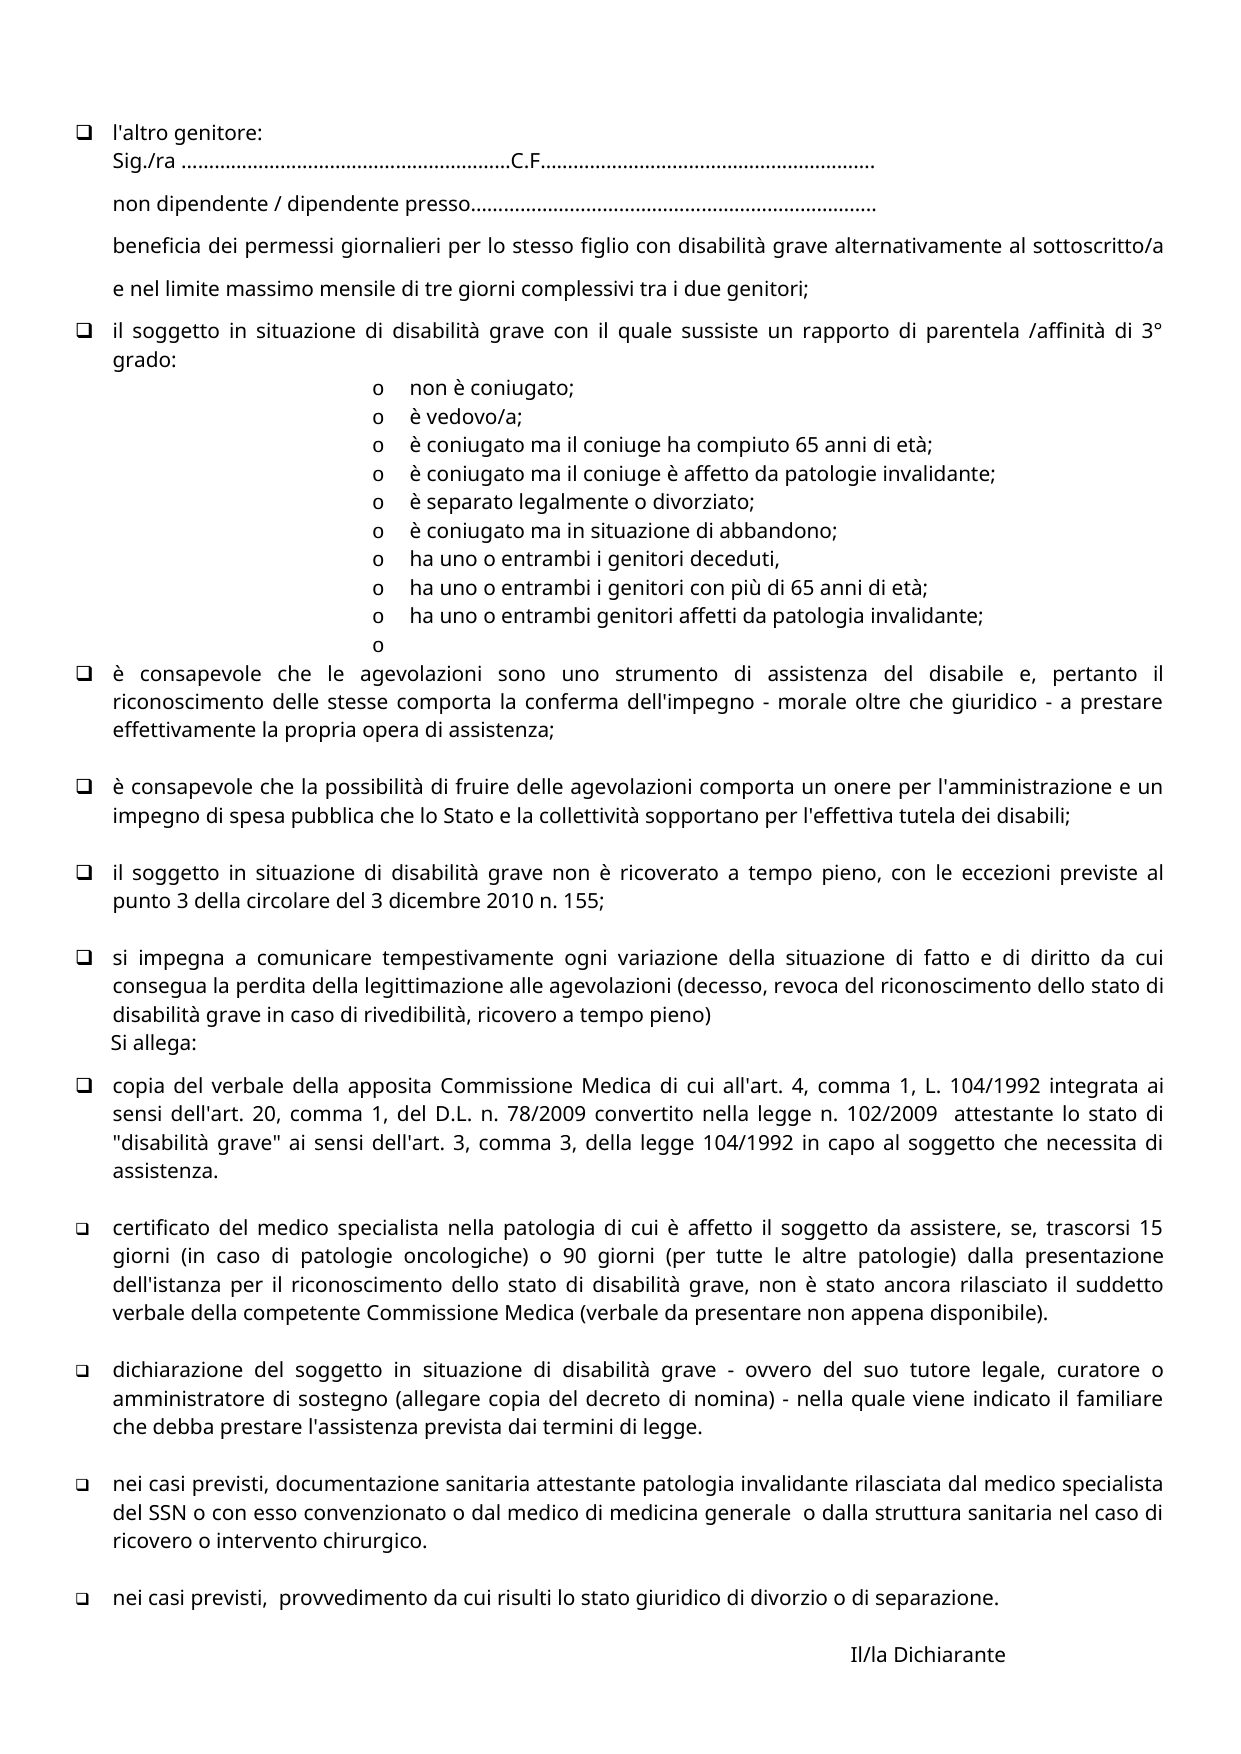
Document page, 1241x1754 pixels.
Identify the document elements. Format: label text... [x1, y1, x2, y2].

list è coniugato ma in situazione di abbandono; [372, 516, 1165, 544]
list il soggetto in situazione di disabilità grave non è ricoverato a tempo pieno, con le eccezioni previste al punto 3 della circolare del 3 dicembre 2010 n. 155; [75, 858, 1165, 915]
text Sig./ra ……………………………………………………C.F……………………………………………………. [112, 146, 1165, 174]
list è coniugato ma il coniuge ha compiuto 65 anni di età; [372, 430, 1165, 459]
list l'altro genitore: [75, 118, 1165, 146]
text Si allega: [110, 1028, 1165, 1057]
text beneficia dei permessi giornalieri per lo stesso figlio con disabilità grave alternativamente al sottoscritto/a e nel limite massimo mensile di tre giorni complessivi tra i due genitori; [112, 231, 1165, 302]
list è consapevole che le agevolazioni sono uno strumento di assistenza del disabile e, pertanto il riconoscimento delle stesse comporta la conferma dell'impegno - morale oltre che giuridico - a prestare effettivamente la propria opera di assistenza; [75, 659, 1165, 744]
list nei casi previsti, documentazione sanitaria attestante patologia invalidante rilasciata dal medico specialista del SSN o con esso convenzionato o dal medico di medicina generale o dalla struttura sanitaria nel caso di ricovero o intervento chirurgico. [75, 1469, 1165, 1554]
list ha uno o entrambi genitori affetti da patologia invalidante; [372, 602, 1165, 630]
list il soggetto in situazione di disabilità grave con il quale sussiste un rapporto di parentela /affinità di 3° grado: [75, 316, 1165, 373]
list nei casi previsti, provvedimento da cui risulti lo stato giuridico di divorzio o di separazione. [75, 1583, 1165, 1611]
list ha uno o entrambi i genitori con più di 65 anni di età; [372, 573, 1165, 602]
list è coniugato ma il coniuge è affetto da patologie invalidante; [372, 459, 1165, 487]
list copia del verbale della apposita Commissione Medica di cui all'art. 4, comma 1, L. 104/1992 integrata ai sensi dell'art. 20, comma 1, del D.L. n. 78/2009 convertito nella legge n. 102/2009 attestante lo stato di "disabilità grave" ai sensi dell'art. 3, comma 3, della legge 104/1992 in capo al soggetto che necessita di assistenza. [75, 1071, 1165, 1185]
list certificato del medico specialista nella patologia di cui è affetto il soggetto da assistere, se, trascorsi 15 giorni (in caso di patologie oncologiche) o 90 giorni (per tutte le altre patologie) dalla presentazione dell'istanza per il riconoscimento dello stato di disabilità grave, non è stato ancora rilasciato il suddetto verbale della competente Commissione Medica (verbale da presentare non appena disponibile). [75, 1213, 1165, 1327]
list dichiarazione del soggetto in situazione di disabilità grave - ovvero del suo tutore legale, curatore o amministratore di sostegno (allegare copia del decreto di nomina) - nella quale viene indicato il familiare che debba prestare l'assistenza prevista dai termini di legge. [75, 1355, 1165, 1441]
list non è coniugato; [372, 373, 1165, 402]
text non dipendente / dipendente presso……………………………………………………………….. [112, 189, 1165, 217]
text Il/la Dichiarante [75, 1640, 1165, 1668]
list è separato legalmente o divorziato; [372, 487, 1165, 516]
list è vedovo/a; [372, 402, 1165, 430]
list ha uno o entrambi i genitori deceduti, [372, 544, 1165, 573]
list è consapevole che la possibilità di fruire delle agevolazioni comporta un onere per l'amministrazione e un impegno di spesa pubblica che lo Stato e la collettività sopportano per l'effettiva tutela dei disabili; [75, 772, 1165, 829]
list si impegna a comunicare tempestivamente ogni variazione della situazione di fatto e di diritto da cui consegua la perdita della legittimazione alle agevolazioni (decesso, revoca del riconoscimento dello stato di disabilità grave in caso di rivedibilità, ricovero a tempo pieno) [75, 943, 1165, 1028]
